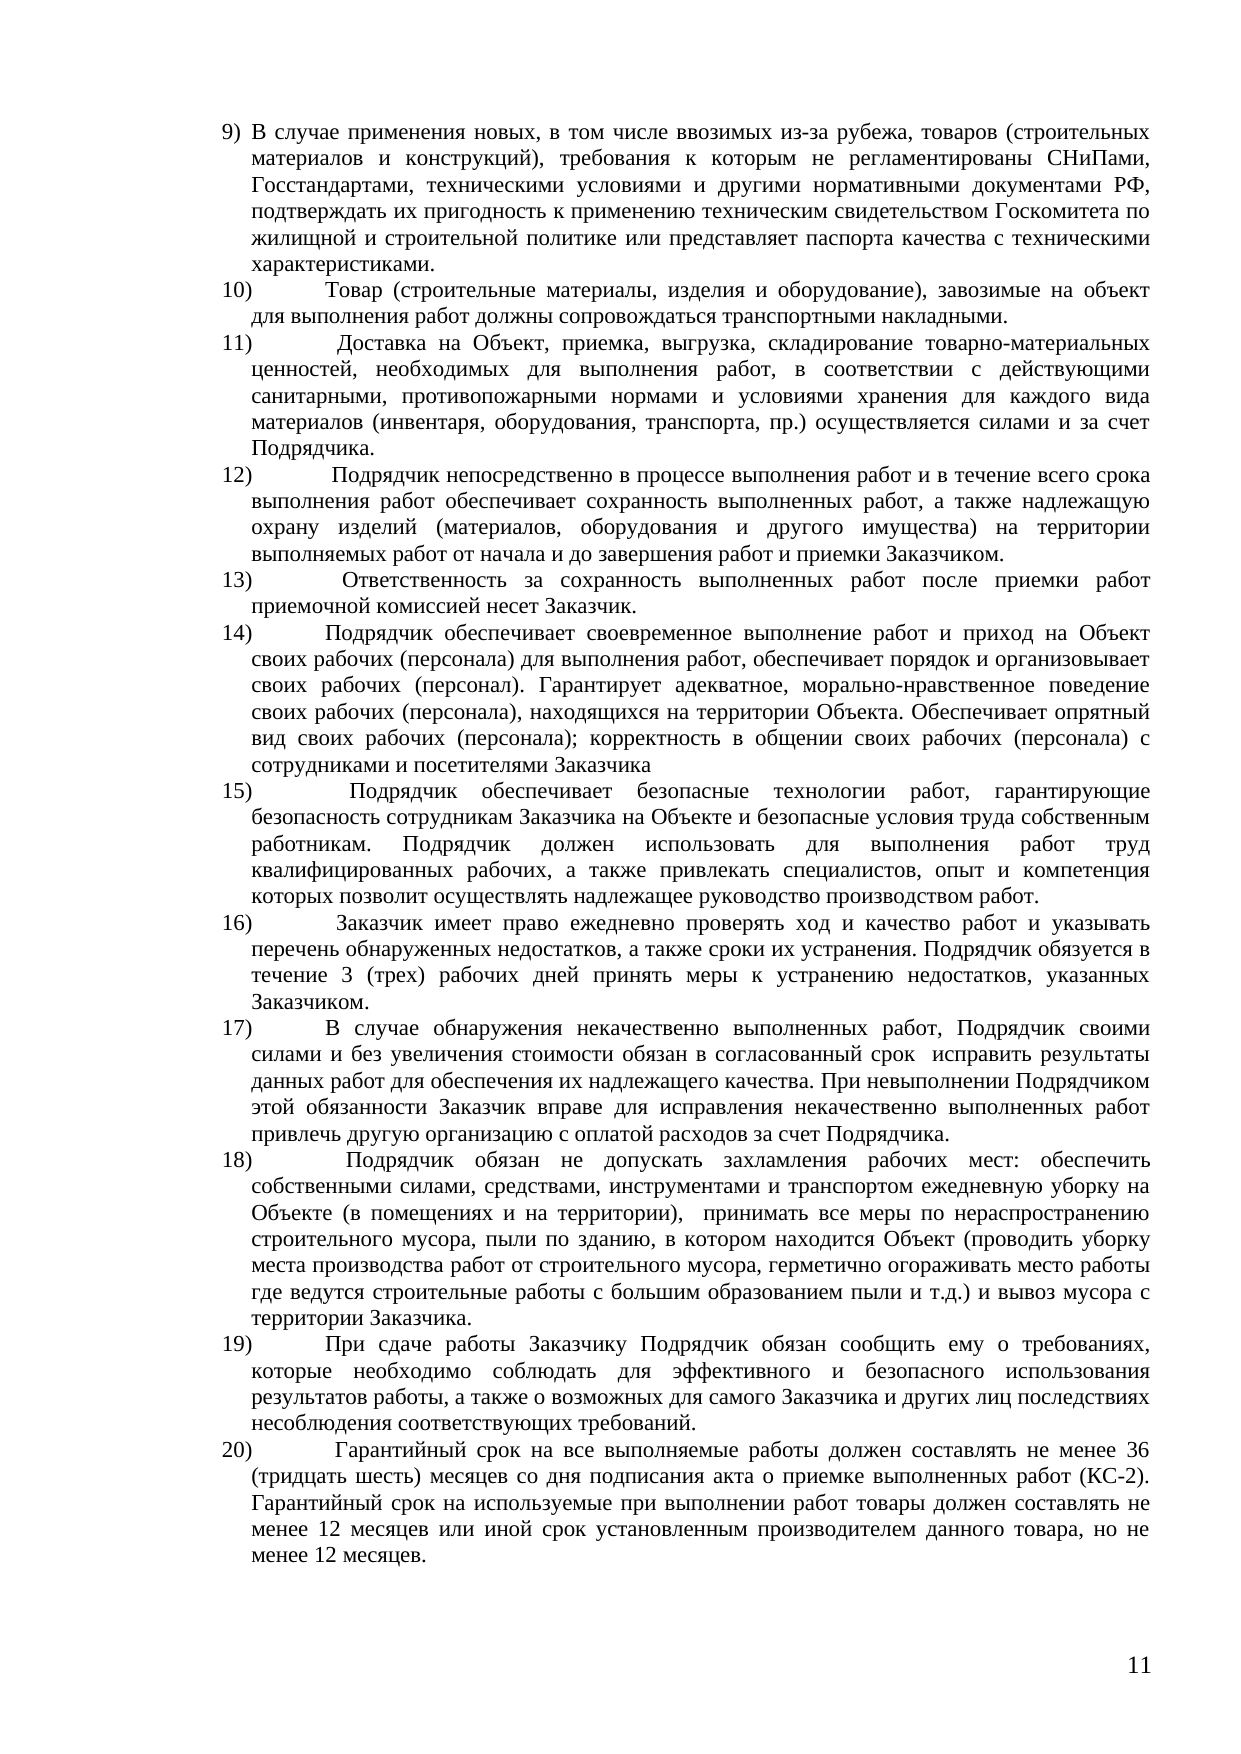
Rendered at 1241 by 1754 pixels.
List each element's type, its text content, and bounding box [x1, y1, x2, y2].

list В случае применения новых, в том числе ввозимых из-за рубежа, товаров (строительных материалов и конструкций), требования к которым не регламентированы СНиПами, Госстандартами, техническими условиями и другими нормативными документами РФ, подтверждать их пригодность к применению техническим свидетельством Госкомитета по жилищной и строительной политике или представляет паспорта качества с техническими характеристиками. [222, 118, 1152, 276]
list Подрядчик обязан не допускать захламления рабочих мест: обеспечить собственными силами, средствами, инструментами и транспортом ежедневную уборку на Объекте (в помещениях и на территории), принимать все меры по нераспространению строительного мусора, пыли по зданию, в котором находится Объект (проводить уборку места производства работ от строительного мусора, герметично огораживать место работы где ведутся строительные работы с большим образованием пыли и т.д.) и вывоз мусора с территории Заказчика. [222, 1146, 1152, 1330]
list В случае обнаружения некачественно выполненных работ, Подрядчик своими силами и без увеличения стоимости обязан в согласованный срок исправить результаты данных работ для обеспечения их надлежащего качества. При невыполнении Подрядчиком этой обязанности Заказчик вправе для исправления некачественно выполненных работ привлечь другую организацию с оплатой расходов за счет Подрядчика. [222, 1014, 1152, 1146]
list Подрядчик непосредственно в процессе выполнения работ и в течение всего срока выполнения работ обеспечивает сохранность выполненных работ, а также надлежащую охрану изделий (материалов, оборудования и другого имущества) на территории выполняемых работ от начала и до завершения работ и приемки Заказчиком. [222, 461, 1152, 566]
list Подрядчик обеспечивает безопасные технологии работ, гарантирующие безопасность сотрудникам Заказчика на Объекте и безопасные условия труда собственным работникам. Подрядчик должен использовать для выполнения работ труд квалифицированных рабочих, а также привлекать специалистов, опыт и компетенция которых позволит осуществлять надлежащее руководство производством работ. [222, 777, 1152, 909]
list Подрядчик обеспечивает своевременное выполнение работ и приход на Объект своих рабочих (персонала) для выполнения работ, обеспечивает порядок и организовывает своих рабочих (персонал). Гарантирует адекватное, морально-нравственное поведение своих рабочих (персонала), находящихся на территории Объекта. Обеспечивает опрятный вид своих рабочих (персонала); корректность в общении своих рабочих (персонала) с сотрудниками и посетителями Заказчика [222, 619, 1152, 777]
list Заказчик имеет право ежедневно проверять ход и качество работ и указывать перечень обнаруженных недостатков, а также сроки их устранения. Подрядчик обязуется в течение 3 (трех) рабочих дней принять меры к устранению недостатков, указанных Заказчиком. [222, 909, 1152, 1014]
list Доставка на Объект, приемка, выгрузка, складирование товарно-материальных ценностей, необходимых для выполнения работ, в соответствии с действующими санитарными, противопожарными нормами и условиями хранения для каждого вида материалов (инвентаря, оборудования, транспорта, пр.) осуществляется силами и за счет Подрядчика. [222, 329, 1152, 461]
list Товар (строительные материалы, изделия и оборудование), завозимые на объект для выполнения работ должны сопровождаться транспортными накладными. [222, 276, 1152, 329]
list Гарантийный срок на все выполняемые работы должен составлять не менее 36 (тридцать шесть) месяцев со дня подписания акта о приемке выполненных работ (КС-2). Гарантийный срок на используемые при выполнении работ товары должен составлять не менее 12 месяцев или иной срок установленным производителем данного товара, но не менее 12 месяцев. [222, 1436, 1152, 1568]
list При сдаче работы Заказчику Подрядчик обязан сообщить ему о требованиях, которые необходимо соблюдать для эффективного и безопасного использования результатов работы, а также о возможных для самого Заказчика и других лиц последствиях несоблюдения соответствующих требований. [222, 1330, 1152, 1436]
list Ответственность за сохранность выполненных работ после приемки работ приемочной комиссией несет Заказчик. [222, 566, 1152, 619]
